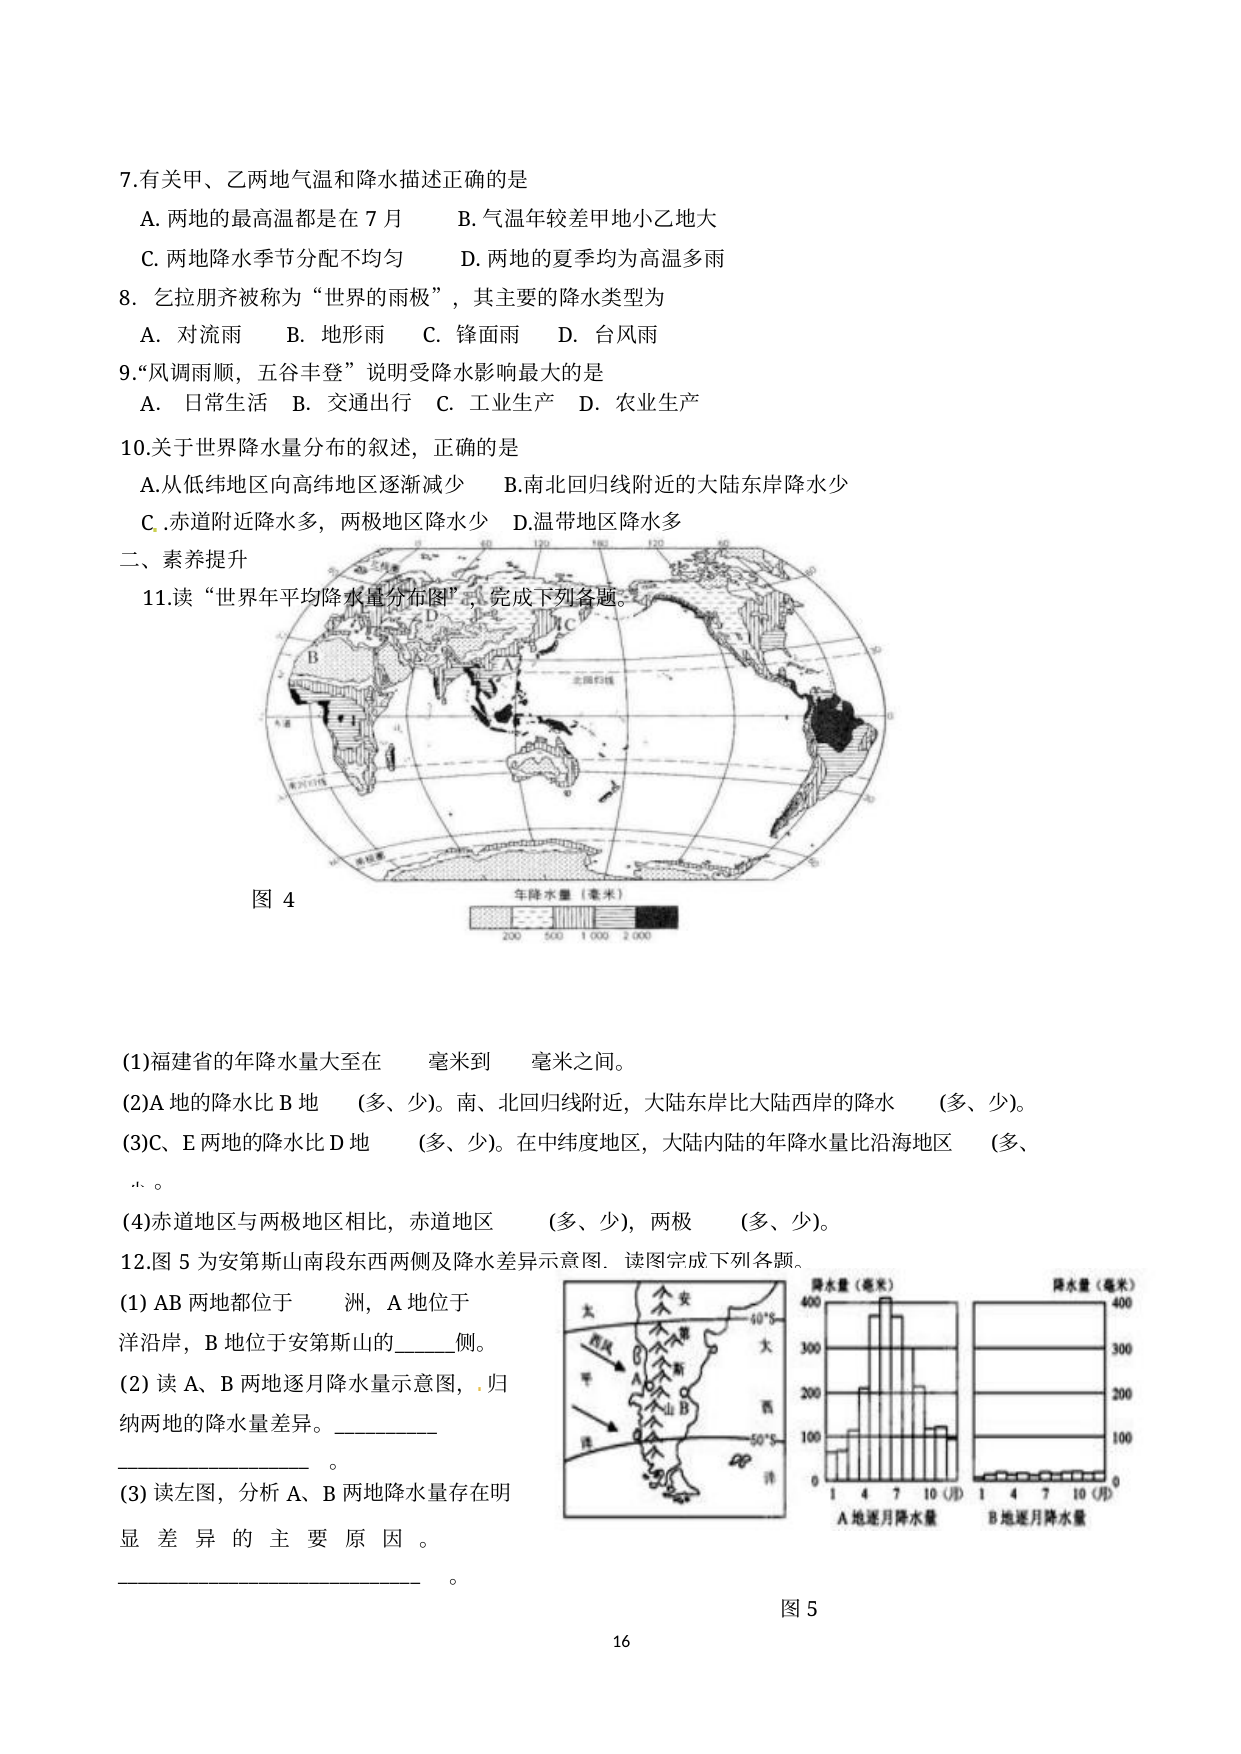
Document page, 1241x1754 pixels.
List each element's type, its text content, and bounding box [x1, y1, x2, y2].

text C. 两地降水季节分配不均匀 D. 两地的夏季均为高温多雨 [141, 244, 1175, 272]
text A. 两地的最高温都是在 7 月 B. 气温年较差甲地小乙地大 [140, 204, 1175, 232]
text C .赤道附近降水多，两极地区降水少 D.温带地区降水多 [141, 509, 1175, 537]
picture [253, 612, 905, 945]
text A.从低纬地区向高纬地区逐渐减少 B.南北回归线附近的大陆东岸降水少 [140, 472, 1175, 500]
text 12.图 5 为安第斯山南段东西两侧及降水差异示意图，读图完成下列各题。 [120, 1247, 1175, 1275]
text (2) 读 A、B 两地逐月降水量示意图， 归 [120, 1368, 543, 1397]
picture [253, 575, 905, 584]
text (1)福建省的年降水量大至在 毫米到 毫米之间。 [122, 1047, 1175, 1075]
text 显 差 异 的 主 要 原 因 。 [119, 1524, 1175, 1552]
text A． 日常生活 B．交通出行 C．工业生产 D．农业生产 [140, 397, 1175, 434]
text (1) AB 两地都位于 洲，A 地位于 [120, 1287, 543, 1317]
text (4)赤道地区与两极地区相比，赤道地区 (多、少)，两极 (多、少)。 [122, 1205, 1175, 1235]
text (3) 读左图，分析 A、B 两地降水量存在明 [120, 1486, 543, 1524]
text 10.关于世界降水量分布的叙述，正确的是 [120, 434, 1175, 462]
text 二、素养提升 [119, 547, 1175, 575]
text 7.有关甲、乙两地气温和降水描述正确的是 [119, 166, 1175, 194]
picture [255, 891, 269, 907]
text A．对流雨 B．地形雨 C．锋面雨 D．台风雨 [140, 322, 1175, 349]
text 图 5 [780, 1593, 1175, 1622]
text 11.读“世界年平均降水量分布图”，完成下列各题。 [142, 584, 1175, 612]
text (3)C、E 两地的降水比D 地 (多、少)。在中纬度地区，大陆内陆的年降水量比沿海地区 (多、 [122, 1127, 1175, 1156]
text 纳两地的降水量差异。__________ [119, 1408, 543, 1437]
picture [253, 537, 905, 547]
text (2)A 地的降水比B 地 (多、少)。南、北回归线附近，大陆东岸比大陆西岸的降水 (多、少)。 [122, 1087, 1175, 1116]
text 8．乞拉朋齐被称为“世界的雨极”，其主要的降水类型为 [119, 284, 1175, 312]
text 9.“风调雨顺，五谷丰登”说明受降水影响最大的是 [119, 359, 1175, 387]
picture [543, 1268, 1176, 1531]
text 洋沿岸，B 地位于安第斯山的______侧。 [119, 1328, 543, 1356]
